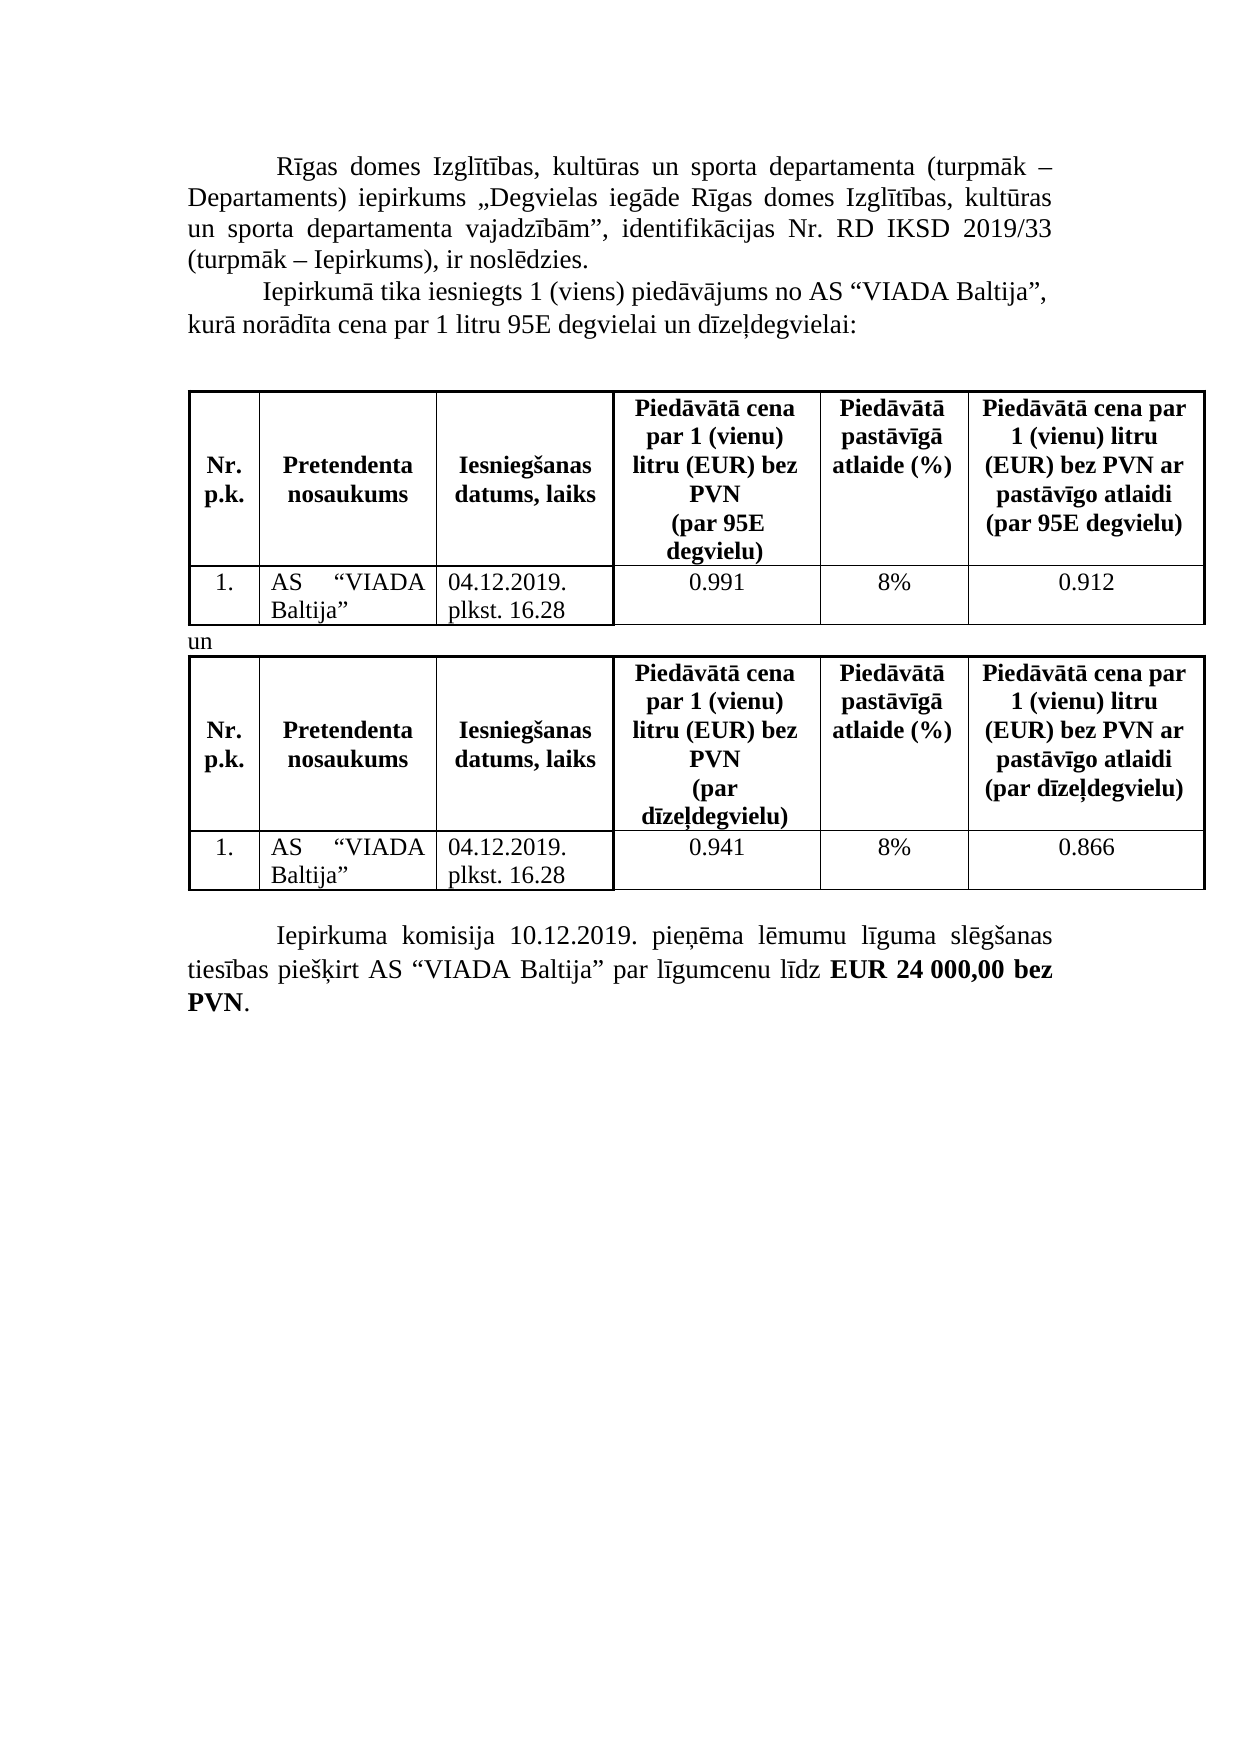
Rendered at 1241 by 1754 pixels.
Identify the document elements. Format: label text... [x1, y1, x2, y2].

table_cell 0.912 [969, 566, 1203, 624]
table_cell 0.866 [969, 831, 1203, 889]
table_header Piedāvātā cena par 1 (vienu) litru (EUR) bez PVN (par 95E degvielu) [615, 393, 820, 565]
table_header Piedāvātā cena par 1 (vienu) litru (EUR) bez PVN ar pastāvīgo atlaidi (par dīzeļdegvielu) [969, 658, 1203, 830]
table_cell 0.941 [615, 831, 820, 889]
table_header Pretendenta nosaukums [260, 658, 436, 830]
table_header Piedāvātā pastāvīgā atlaide (%) [821, 393, 968, 565]
table_header Iesniegšanas datums, laiks [437, 658, 612, 830]
table_header Pretendenta nosaukums [260, 393, 436, 565]
text Iepirkuma komisija 10.12.2019. pieņēma lēmumu līguma slēgšanas tiesības piešķirt AS “VIADA Baltija” par līgumcenu līdz EUR 24 000,00 bez PVN. [187, 919, 1053, 1018]
table_cell 1. [191, 832, 259, 889]
table_header Piedāvātā pastāvīgā atlaide (%) [821, 658, 968, 830]
table_header Nr.p.k. [191, 393, 259, 565]
table_cell 0.991 [615, 566, 820, 624]
table_header Piedāvātā cena par 1 (vienu) litru (EUR) bez PVN ar pastāvīgo atlaidi (par 95E degvielu) [969, 393, 1203, 565]
text un [187, 626, 1053, 654]
table_header Piedāvātā cena par 1 (vienu) litru (EUR) bez PVN (par dīzeļdegvielu) [615, 658, 820, 830]
table_cell AS “VIADA Baltija” [260, 832, 436, 889]
table_cell AS “VIADA Baltija” [260, 567, 436, 624]
table_cell 1. [191, 567, 259, 624]
text Rīgas domes Izglītības, kultūras un sporta departamenta (turpmāk – Departaments) iepirkums „Degvielas iegāde Rīgas domes Izglītības, kultūras un sporta departamenta vajadzībām”, identifikācijas Nr. RD IKSD 2019/33 (turpmāk – Iepirkums), ir noslēdzies. [187, 150, 1053, 274]
table_cell 8% [821, 566, 968, 624]
text Iepirkumā tika iesniegts 1 (viens) piedāvājums no AS “VIADA Baltija”, kurā norādīta cena par 1 litru 95E degvielai un dīzeļdegvielai: [187, 274, 1053, 339]
table_header Iesniegšanas datums, laiks [437, 393, 612, 565]
table_cell 8% [821, 831, 968, 889]
table_cell 04.12.2019. plkst. 16.28 [437, 567, 612, 624]
table_cell 04.12.2019. plkst. 16.28 [437, 832, 612, 889]
table_header Nr.p.k. [191, 658, 259, 830]
